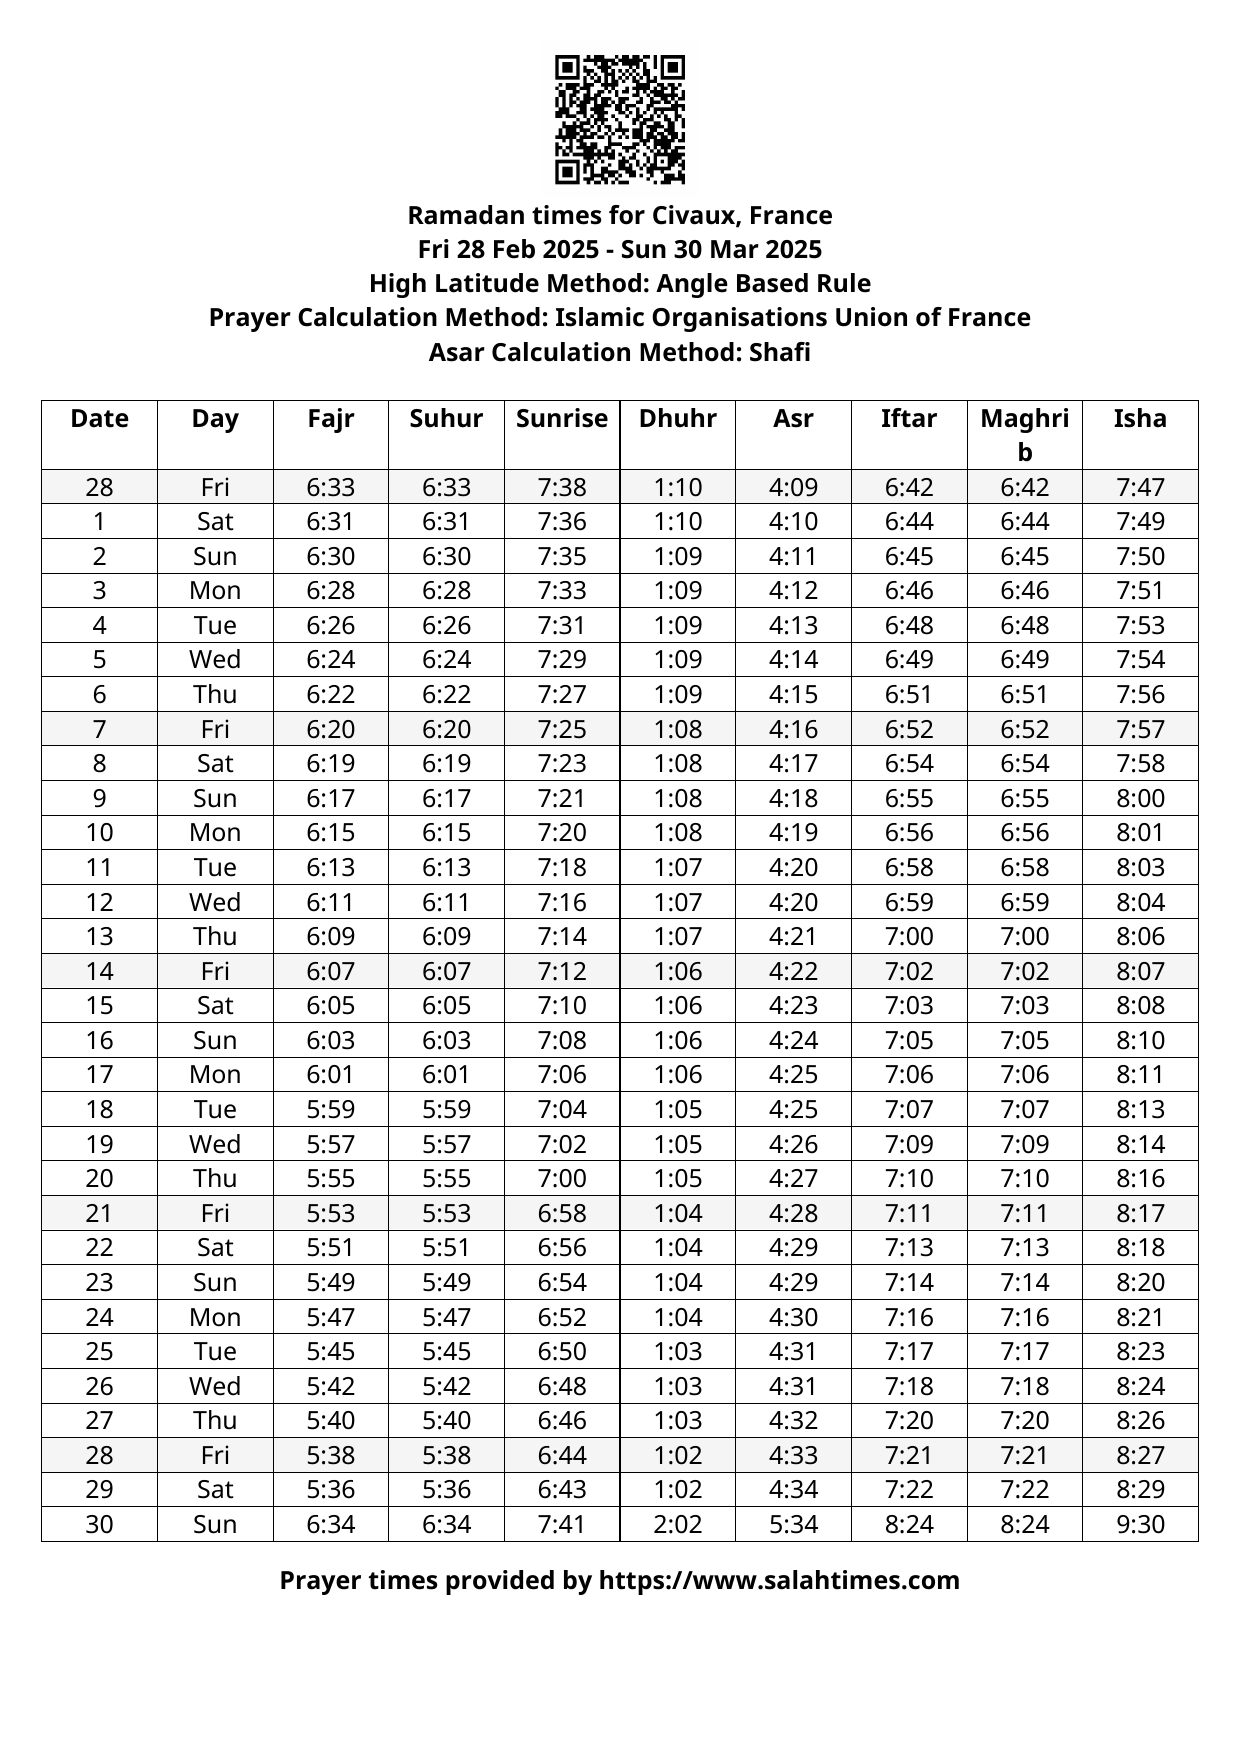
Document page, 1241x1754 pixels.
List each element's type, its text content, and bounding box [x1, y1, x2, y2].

table_cell 6:19 [389, 746, 504, 780]
table_cell 6:46 [852, 574, 967, 607]
table_cell 8:04 [1083, 885, 1198, 918]
table_cell 5:49 [274, 1265, 388, 1299]
table_cell 6:11 [389, 885, 504, 918]
table_cell 7 [42, 712, 157, 745]
table_cell 1:08 [621, 746, 735, 780]
table_cell 5:38 [389, 1438, 504, 1472]
table_cell 6:15 [389, 816, 504, 849]
table_cell 5:55 [274, 1161, 388, 1195]
table_cell 4:20 [736, 850, 851, 884]
table_cell 6:55 [968, 781, 1082, 814]
table_cell 6:24 [274, 643, 388, 676]
table_cell 8:14 [1083, 1127, 1198, 1160]
text Prayer times provided by https://www.salahtimes.com [42, 1563, 1198, 1597]
table_cell 16 [42, 1023, 157, 1057]
table_cell 4:32 [736, 1404, 851, 1437]
table_cell 6:44 [505, 1438, 619, 1472]
table_cell 8:21 [1083, 1300, 1198, 1333]
table_cell 1:05 [621, 1161, 735, 1195]
table_cell 4:29 [736, 1231, 851, 1264]
table_cell 4:25 [736, 1092, 851, 1126]
table_cell 7:22 [968, 1473, 1082, 1506]
table_header Maghrib [968, 401, 1082, 469]
table_cell Fri [158, 1438, 273, 1472]
table_cell 7:03 [852, 989, 967, 1022]
table_cell 8:18 [1083, 1231, 1198, 1264]
table_cell 6:24 [389, 643, 504, 676]
table_cell 7:09 [968, 1127, 1082, 1160]
table_cell Tue [158, 1092, 273, 1126]
table_cell 5:45 [389, 1334, 504, 1368]
table_cell 7:53 [1083, 608, 1198, 642]
table_cell Wed [158, 1127, 273, 1160]
table_cell 7:20 [968, 1404, 1082, 1437]
table_cell 6:51 [852, 677, 967, 711]
table_cell 7:16 [968, 1300, 1082, 1333]
table_cell 6:44 [968, 504, 1082, 538]
table_cell 5:47 [274, 1300, 388, 1333]
table_cell 1:10 [621, 504, 735, 538]
table_cell 4:14 [736, 643, 851, 676]
table_cell 6:09 [274, 919, 388, 953]
table_cell 6:19 [274, 746, 388, 780]
table_cell 7:31 [505, 608, 619, 642]
table_cell 6:46 [505, 1404, 619, 1437]
text Fri 28 Feb 2025 - Sun 30 Mar 2025 [42, 232, 1198, 266]
table_cell Fri [158, 1196, 273, 1229]
table_cell 5:38 [274, 1438, 388, 1472]
table_cell 30 [42, 1507, 157, 1541]
table_cell 14 [42, 954, 157, 987]
table_cell 26 [42, 1369, 157, 1402]
table_cell 6:11 [274, 885, 388, 918]
table_cell 7:58 [1083, 746, 1198, 780]
table_header Suhur [389, 401, 504, 469]
table_cell 7:57 [1083, 712, 1198, 745]
table_cell 8:16 [1083, 1161, 1198, 1195]
table_cell 11 [42, 850, 157, 884]
table_cell 6:13 [389, 850, 504, 884]
table_cell 5:42 [274, 1369, 388, 1402]
table_cell 7:07 [968, 1092, 1082, 1126]
table_cell 7:14 [505, 919, 619, 953]
table_cell 6:42 [852, 470, 967, 503]
table_cell 6:58 [852, 850, 967, 884]
table_cell 6:26 [389, 608, 504, 642]
table_cell 7:21 [852, 1438, 967, 1472]
table_cell 8:07 [1083, 954, 1198, 987]
table_cell Sun [158, 1507, 273, 1541]
table_cell 4:28 [736, 1196, 851, 1229]
table_cell Sun [158, 781, 273, 814]
table_cell 6:56 [852, 816, 967, 849]
table_cell 5:34 [736, 1507, 851, 1541]
table_cell 5 [42, 643, 157, 676]
table_cell 6:05 [274, 989, 388, 1022]
table_cell 6:07 [274, 954, 388, 987]
table_cell 6:48 [968, 608, 1082, 642]
table_cell 27 [42, 1404, 157, 1437]
table_cell 6:52 [505, 1300, 619, 1333]
table_cell Sun [158, 1265, 273, 1299]
table_cell 25 [42, 1334, 157, 1368]
table_cell 4:21 [736, 919, 851, 953]
table_cell 7:00 [852, 919, 967, 953]
table_cell 8:17 [1083, 1196, 1198, 1229]
table_cell 7:20 [505, 816, 619, 849]
table_cell 7:16 [505, 885, 619, 918]
table_cell 6:51 [968, 677, 1082, 711]
table_cell 19 [42, 1127, 157, 1160]
table_cell 6:48 [505, 1369, 619, 1402]
table_cell 5:45 [274, 1334, 388, 1368]
table_cell 4:16 [736, 712, 851, 745]
table_cell 5:49 [389, 1265, 504, 1299]
table_cell 6:59 [968, 885, 1082, 918]
table_cell 7:14 [852, 1265, 967, 1299]
table_cell 4:31 [736, 1334, 851, 1368]
table_cell 4:12 [736, 574, 851, 607]
table_cell 2 [42, 539, 157, 572]
table_cell Mon [158, 574, 273, 607]
table_header Asr [736, 401, 851, 469]
table_cell 7:05 [852, 1023, 967, 1057]
table_cell 6:20 [274, 712, 388, 745]
table_cell 4:13 [736, 608, 851, 642]
table_cell 4:10 [736, 504, 851, 538]
table_cell 6:43 [505, 1473, 619, 1506]
table_cell 7:07 [852, 1092, 967, 1126]
table_cell 4:23 [736, 989, 851, 1022]
table_cell 1:06 [621, 954, 735, 987]
table_cell 4 [42, 608, 157, 642]
table_cell 6 [42, 677, 157, 711]
table_cell 7:18 [852, 1369, 967, 1402]
table_cell 1:05 [621, 1092, 735, 1126]
table_cell 1:07 [621, 885, 735, 918]
table_cell 8:11 [1083, 1058, 1198, 1091]
table_cell Fri [158, 470, 273, 503]
table_cell 9:30 [1083, 1507, 1198, 1541]
table_cell 8:23 [1083, 1334, 1198, 1368]
table_cell 7:10 [505, 989, 619, 1022]
table_cell 6:30 [389, 539, 504, 572]
table_cell 7:04 [505, 1092, 619, 1126]
table_cell 1:09 [621, 539, 735, 572]
table_cell 6:46 [968, 574, 1082, 607]
table_cell 4:24 [736, 1023, 851, 1057]
table_cell 7:06 [505, 1058, 619, 1091]
table_cell 8:26 [1083, 1404, 1198, 1437]
table_cell 6:30 [274, 539, 388, 572]
table_cell 29 [42, 1473, 157, 1506]
table_cell 1:06 [621, 1023, 735, 1057]
table_cell 6:42 [968, 470, 1082, 503]
table_cell 6:45 [852, 539, 967, 572]
table_cell Wed [158, 885, 273, 918]
table_cell Mon [158, 816, 273, 849]
table_cell 1:04 [621, 1231, 735, 1264]
table_cell 4:34 [736, 1473, 851, 1506]
table_cell 18 [42, 1092, 157, 1126]
table_cell 6:26 [274, 608, 388, 642]
table_cell 1:02 [621, 1438, 735, 1472]
table_cell 6:33 [274, 470, 388, 503]
table_header Day [158, 401, 273, 469]
table_cell 1:09 [621, 574, 735, 607]
picture [542, 41, 699, 198]
table_cell 7:13 [968, 1231, 1082, 1264]
table_cell 1:03 [621, 1369, 735, 1402]
table_cell Thu [158, 1404, 273, 1437]
table_cell 6:31 [389, 504, 504, 538]
table_cell 6:15 [274, 816, 388, 849]
table_cell 7:03 [968, 989, 1082, 1022]
table_cell 6:03 [389, 1023, 504, 1057]
table_cell 5:51 [274, 1231, 388, 1264]
table_cell 4:27 [736, 1161, 851, 1195]
table_cell 7:27 [505, 677, 619, 711]
table_cell 6:56 [505, 1231, 619, 1264]
table_cell 5:47 [389, 1300, 504, 1333]
table_cell 1:04 [621, 1196, 735, 1229]
table_cell 8:24 [968, 1507, 1082, 1541]
table_cell 7:13 [852, 1231, 967, 1264]
table_cell 7:41 [505, 1507, 619, 1541]
table_cell 7:08 [505, 1023, 619, 1057]
table_cell Sat [158, 989, 273, 1022]
table_cell 5:40 [274, 1404, 388, 1437]
table_cell 7:10 [968, 1161, 1082, 1195]
table_cell 4:25 [736, 1058, 851, 1091]
table_cell 8:03 [1083, 850, 1198, 884]
table_cell 7:22 [852, 1473, 967, 1506]
table_cell 7:54 [1083, 643, 1198, 676]
table_cell 7:38 [505, 470, 619, 503]
table_cell 7:09 [852, 1127, 967, 1160]
table_cell 6:03 [274, 1023, 388, 1057]
table_cell 8:27 [1083, 1438, 1198, 1472]
table_cell 1:09 [621, 643, 735, 676]
table_cell 24 [42, 1300, 157, 1333]
table_cell 15 [42, 989, 157, 1022]
table_cell Sat [158, 746, 273, 780]
table_cell 6:17 [274, 781, 388, 814]
table_cell 6:01 [389, 1058, 504, 1091]
table_cell Tue [158, 850, 273, 884]
table_cell 7:36 [505, 504, 619, 538]
table_cell 6:09 [389, 919, 504, 953]
table_cell Sun [158, 539, 273, 572]
table_cell 7:25 [505, 712, 619, 745]
table_cell 20 [42, 1161, 157, 1195]
table_cell 1:08 [621, 781, 735, 814]
table_cell 8:20 [1083, 1265, 1198, 1299]
table_cell 7:00 [968, 919, 1082, 953]
table_cell 4:22 [736, 954, 851, 987]
table_cell 13 [42, 919, 157, 953]
table_cell 8:24 [852, 1507, 967, 1541]
table_cell 21 [42, 1196, 157, 1229]
table_cell 6:58 [505, 1196, 619, 1229]
table_cell Wed [158, 643, 273, 676]
table_cell 4:20 [736, 885, 851, 918]
table_cell 1:07 [621, 919, 735, 953]
table_cell 6:13 [274, 850, 388, 884]
table_cell 22 [42, 1231, 157, 1264]
table_cell 7:23 [505, 746, 619, 780]
table_cell 7:02 [852, 954, 967, 987]
table_cell 10 [42, 816, 157, 849]
table_cell 6:44 [852, 504, 967, 538]
table_cell 7:05 [968, 1023, 1082, 1057]
table_cell Sun [158, 1023, 273, 1057]
table_cell Tue [158, 608, 273, 642]
table_cell 1:06 [621, 989, 735, 1022]
table_cell 7:17 [968, 1334, 1082, 1368]
table_cell 8:29 [1083, 1473, 1198, 1506]
table_cell 5:59 [274, 1092, 388, 1126]
table_cell 6:34 [389, 1507, 504, 1541]
text Ramadan times for Civaux, France [42, 198, 1198, 232]
table_cell 8:00 [1083, 781, 1198, 814]
table_cell 5:40 [389, 1404, 504, 1437]
table_header Date [42, 401, 157, 469]
table_cell 7:12 [505, 954, 619, 987]
table_cell 7:16 [852, 1300, 967, 1333]
table_cell 6:31 [274, 504, 388, 538]
table_header Fajr [274, 401, 388, 469]
table_cell 6:01 [274, 1058, 388, 1091]
table_cell 7:14 [968, 1265, 1082, 1299]
table_cell Thu [158, 1161, 273, 1195]
table_cell 1:03 [621, 1404, 735, 1437]
table_cell 5:53 [274, 1196, 388, 1229]
table_cell 5:36 [274, 1473, 388, 1506]
table_cell 4:09 [736, 470, 851, 503]
table_cell 1:07 [621, 850, 735, 884]
table_cell 4:17 [736, 746, 851, 780]
table_cell 1:05 [621, 1127, 735, 1160]
table_cell 6:58 [968, 850, 1082, 884]
table_cell Sat [158, 1231, 273, 1264]
table_cell 8:01 [1083, 816, 1198, 849]
table_cell 4:19 [736, 816, 851, 849]
table_cell 7:18 [505, 850, 619, 884]
table_cell 1:08 [621, 816, 735, 849]
table_cell Fri [158, 712, 273, 745]
table_cell 5:36 [389, 1473, 504, 1506]
table_cell 4:33 [736, 1438, 851, 1472]
table_cell 6:50 [505, 1334, 619, 1368]
table_cell 4:29 [736, 1265, 851, 1299]
table_cell 1:10 [621, 470, 735, 503]
table_cell 8:24 [1083, 1369, 1198, 1402]
table_cell 7:56 [1083, 677, 1198, 711]
table_cell 7:11 [852, 1196, 967, 1229]
table_cell 4:15 [736, 677, 851, 711]
table_header Isha [1083, 401, 1198, 469]
table_cell 7:20 [852, 1404, 967, 1437]
table_cell 6:22 [274, 677, 388, 711]
table_cell 4:11 [736, 539, 851, 572]
text Prayer Calculation Method: Islamic Organisations Union of France [42, 300, 1198, 334]
table_cell 5:59 [389, 1092, 504, 1126]
table_cell 7:06 [968, 1058, 1082, 1091]
table_cell 5:42 [389, 1369, 504, 1402]
table_cell Tue [158, 1334, 273, 1368]
table_cell 9 [42, 781, 157, 814]
table_cell 6:52 [968, 712, 1082, 745]
table_cell Mon [158, 1300, 273, 1333]
table_cell 1:02 [621, 1473, 735, 1506]
table_cell Thu [158, 919, 273, 953]
table_cell 2:02 [621, 1507, 735, 1541]
table_cell 6:52 [852, 712, 967, 745]
table_cell 6:33 [389, 470, 504, 503]
table_cell 6:17 [389, 781, 504, 814]
table_cell 8:08 [1083, 989, 1198, 1022]
table_cell 8:10 [1083, 1023, 1198, 1057]
table_cell 6:22 [389, 677, 504, 711]
table_cell 7:49 [1083, 504, 1198, 538]
table_cell 7:18 [968, 1369, 1082, 1402]
table_cell 6:59 [852, 885, 967, 918]
table_cell 1:09 [621, 608, 735, 642]
table_cell 28 [42, 1438, 157, 1472]
table_cell 3 [42, 574, 157, 607]
table_cell 8:06 [1083, 919, 1198, 953]
table_cell 1 [42, 504, 157, 538]
table_cell 1:03 [621, 1334, 735, 1368]
table_cell 7:50 [1083, 539, 1198, 572]
table_cell 1:09 [621, 677, 735, 711]
table_cell 6:54 [852, 746, 967, 780]
table_cell 6:54 [968, 746, 1082, 780]
table_header Iftar [852, 401, 967, 469]
table_cell 7:47 [1083, 470, 1198, 503]
table_cell 4:31 [736, 1369, 851, 1402]
table_cell 7:51 [1083, 574, 1198, 607]
table_cell 6:34 [274, 1507, 388, 1541]
table_cell 7:11 [968, 1196, 1082, 1229]
table_cell 6:56 [968, 816, 1082, 849]
table_cell 8 [42, 746, 157, 780]
table_cell 1:04 [621, 1265, 735, 1299]
table_cell Thu [158, 677, 273, 711]
table_cell 5:55 [389, 1161, 504, 1195]
table_cell 6:45 [968, 539, 1082, 572]
table_cell 7:06 [852, 1058, 967, 1091]
table_cell 5:53 [389, 1196, 504, 1229]
table_cell 4:26 [736, 1127, 851, 1160]
table_cell 7:21 [505, 781, 619, 814]
table_cell 5:57 [274, 1127, 388, 1160]
table_cell 12 [42, 885, 157, 918]
text High Latitude Method: Angle Based Rule [42, 266, 1198, 300]
table_cell 17 [42, 1058, 157, 1091]
table_cell 7:29 [505, 643, 619, 676]
table_cell Wed [158, 1369, 273, 1402]
table_cell Mon [158, 1058, 273, 1091]
table_cell 7:35 [505, 539, 619, 572]
table_cell 1:06 [621, 1058, 735, 1091]
table_cell 4:18 [736, 781, 851, 814]
table_cell 7:00 [505, 1161, 619, 1195]
table_cell 6:48 [852, 608, 967, 642]
table_cell Sat [158, 1473, 273, 1506]
table_cell Fri [158, 954, 273, 987]
table_header Dhuhr [621, 401, 735, 469]
table_cell 6:54 [505, 1265, 619, 1299]
table_cell 7:17 [852, 1334, 967, 1368]
table_cell 6:55 [852, 781, 967, 814]
table_cell 1:04 [621, 1300, 735, 1333]
table_cell 6:28 [389, 574, 504, 607]
table_cell 1:08 [621, 712, 735, 745]
table_cell 6:49 [968, 643, 1082, 676]
table_cell 5:57 [389, 1127, 504, 1160]
table_header Sunrise [505, 401, 619, 469]
table_cell 8:13 [1083, 1092, 1198, 1126]
table_cell 7:02 [505, 1127, 619, 1160]
table_cell 28 [42, 470, 157, 503]
table_cell Sat [158, 504, 273, 538]
table_cell 7:02 [968, 954, 1082, 987]
table_cell 6:05 [389, 989, 504, 1022]
table_cell 23 [42, 1265, 157, 1299]
table_cell 7:10 [852, 1161, 967, 1195]
table_cell 6:28 [274, 574, 388, 607]
table_cell 6:07 [389, 954, 504, 987]
table_cell 7:21 [968, 1438, 1082, 1472]
table_cell 6:49 [852, 643, 967, 676]
text Asar Calculation Method: Shafi [42, 334, 1198, 368]
table_cell 7:33 [505, 574, 619, 607]
table_cell 5:51 [389, 1231, 504, 1264]
table_cell 6:20 [389, 712, 504, 745]
table_cell 4:30 [736, 1300, 851, 1333]
